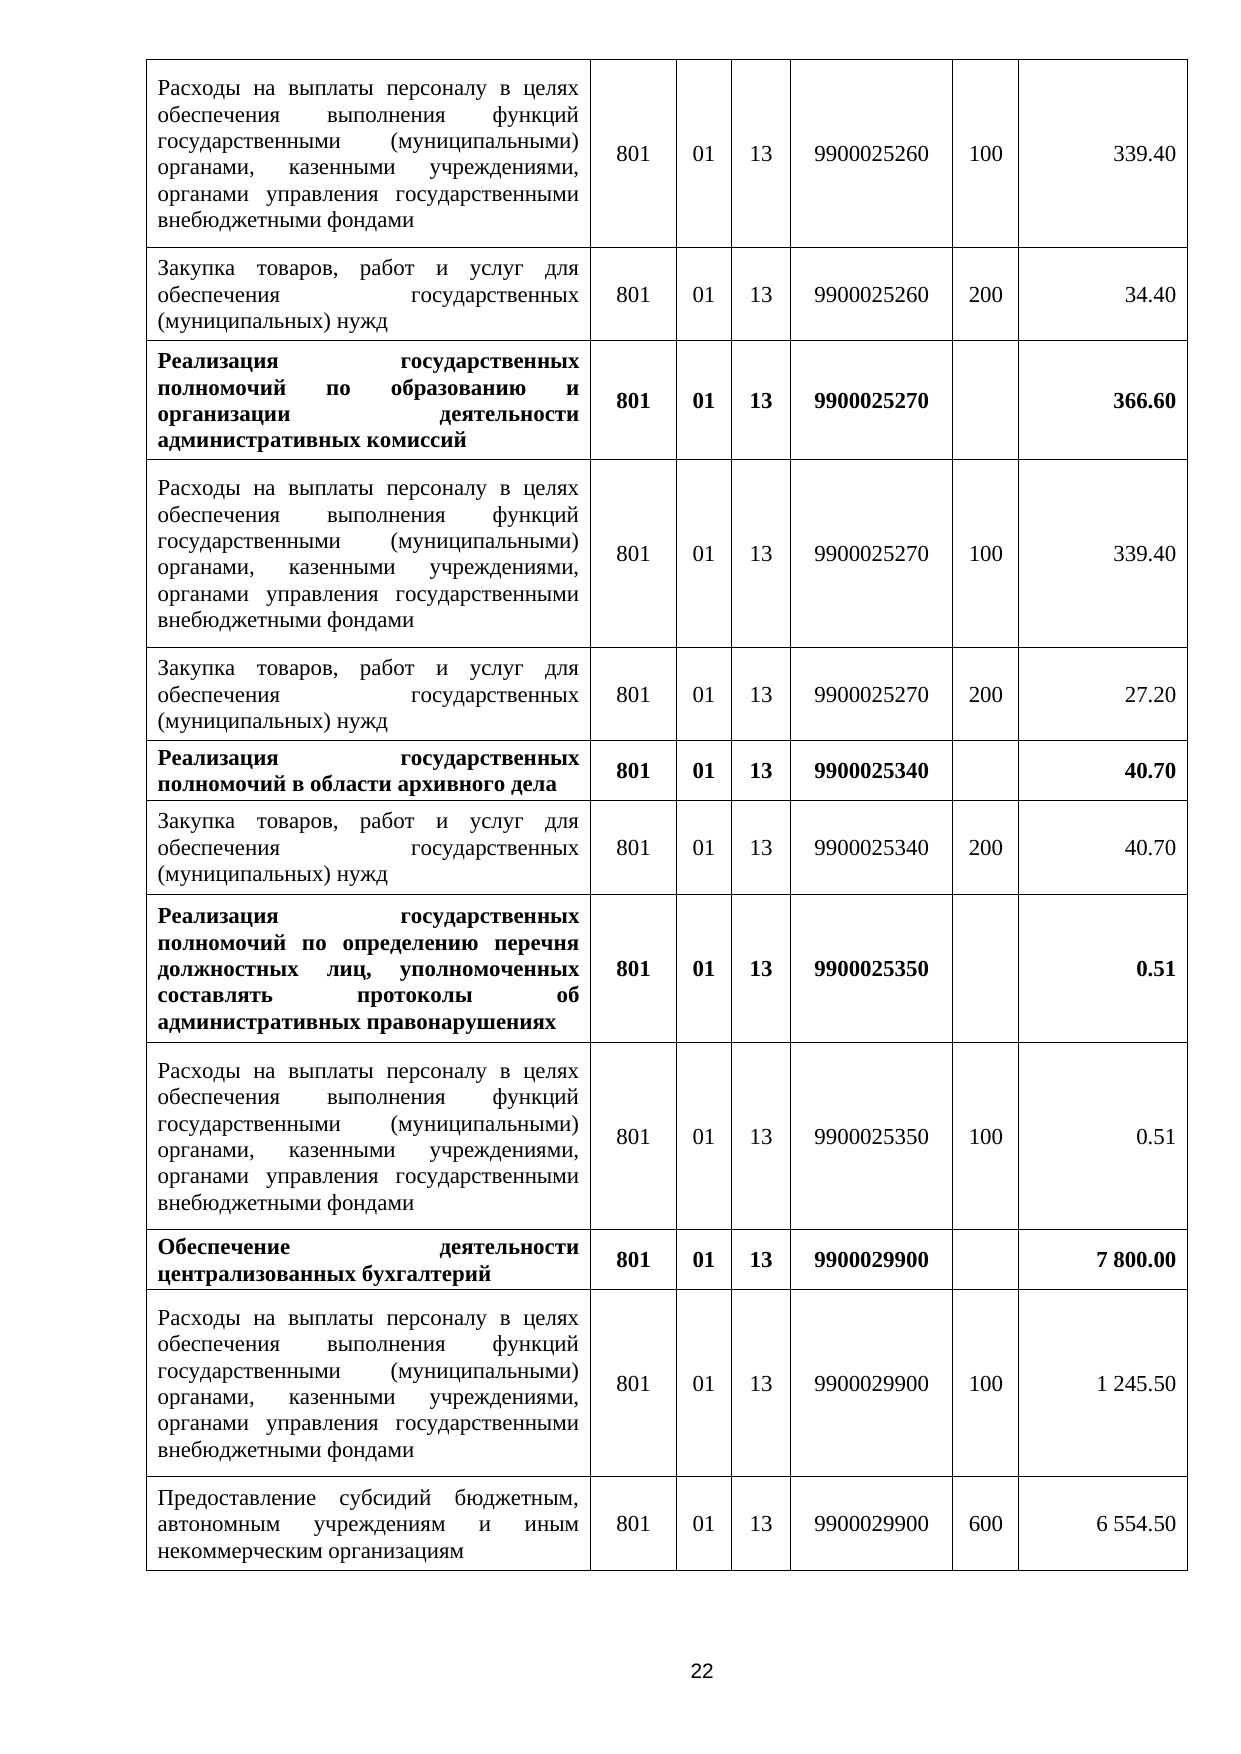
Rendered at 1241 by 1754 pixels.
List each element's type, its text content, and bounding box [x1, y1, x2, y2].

table_cell 801 [591, 1290, 676, 1476]
table_cell [953, 341, 1018, 459]
table_cell Закупка товаров, работ и услуг для обеспечения государственных (муниципальных) нужд [147, 248, 590, 340]
table_cell 6 554.50 [1019, 1477, 1187, 1570]
table_cell 100 [953, 1043, 1018, 1229]
table_cell 801 [591, 895, 676, 1042]
table_cell 801 [591, 460, 676, 647]
table_cell Реализация государственных полномочий по определению перечня должностных лиц, уполномоченных составлять протоколы об административных правонарушениях [147, 895, 590, 1042]
table_cell [953, 895, 1018, 1042]
table_cell Закупка товаров, работ и услуг для обеспечения государственных (муниципальных) нужд [147, 801, 590, 893]
table_cell Реализация государственных полномочий по образованию и организации деятельности административных комиссий [147, 341, 590, 459]
table_cell 13 [732, 648, 790, 740]
table_cell 7 800.00 [1019, 1230, 1187, 1289]
table_cell 01 [677, 648, 731, 740]
table_cell 9900025350 [791, 1043, 952, 1229]
table_cell 801 [591, 1043, 676, 1229]
table_cell 9900025270 [791, 460, 952, 647]
table_cell 01 [677, 741, 731, 800]
table_cell 01 [677, 1477, 731, 1570]
table_cell 339.40 [1019, 60, 1187, 247]
table_cell 801 [591, 1230, 676, 1289]
table_cell 100 [953, 460, 1018, 647]
table_cell 9900029900 [791, 1290, 952, 1476]
table_cell 801 [591, 741, 676, 800]
table_cell 100 [953, 60, 1018, 247]
table_cell 13 [732, 1230, 790, 1289]
table_cell 366.60 [1019, 341, 1187, 459]
table_cell 9900029900 [791, 1230, 952, 1289]
table_cell 801 [591, 341, 676, 459]
table_cell 9900025340 [791, 801, 952, 893]
table_cell 13 [732, 801, 790, 893]
table_cell 801 [591, 801, 676, 893]
table_cell 13 [732, 1290, 790, 1476]
table_cell 27.20 [1019, 648, 1187, 740]
table_cell 1 245.50 [1019, 1290, 1187, 1476]
table_cell 13 [732, 895, 790, 1042]
table_cell 01 [677, 248, 731, 340]
table_cell 01 [677, 1230, 731, 1289]
table_cell 200 [953, 801, 1018, 893]
table_cell Закупка товаров, работ и услуг для обеспечения государственных (муниципальных) нужд [147, 648, 590, 740]
table_cell 0.51 [1019, 895, 1187, 1042]
table_cell 801 [591, 1477, 676, 1570]
table_cell 9900025260 [791, 248, 952, 340]
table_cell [147, 1290, 590, 1476]
table_cell 0.51 [1019, 1043, 1187, 1229]
table_cell 9900029900 [791, 1477, 952, 1570]
table_cell 801 [591, 60, 676, 247]
table_cell 200 [953, 648, 1018, 740]
table_cell 9900025340 [791, 741, 952, 800]
table_cell 13 [732, 248, 790, 340]
table_cell 40.70 [1019, 801, 1187, 893]
table_cell 13 [732, 741, 790, 800]
table_cell 01 [677, 1043, 731, 1229]
table_cell 01 [677, 460, 731, 647]
table_cell 801 [591, 648, 676, 740]
table_cell 13 [732, 1477, 790, 1570]
table_cell 100 [953, 1290, 1018, 1476]
table_cell 01 [677, 895, 731, 1042]
table_cell Предоставление субсидий бюджетным, автономным учреждениям и иным некоммерческим организациям [147, 1477, 590, 1570]
table_cell 9900025270 [791, 648, 952, 740]
table_cell 13 [732, 341, 790, 459]
table_cell 801 [591, 248, 676, 340]
table_cell 01 [677, 1290, 731, 1476]
table_cell 13 [732, 1043, 790, 1229]
table_cell 339.40 [1019, 460, 1187, 647]
table_cell 40.70 [1019, 741, 1187, 800]
table_cell 9900025270 [791, 341, 952, 459]
table_cell 9900025350 [791, 895, 952, 1042]
table_cell 600 [953, 1477, 1018, 1570]
table_cell 200 [953, 248, 1018, 340]
table_cell 01 [677, 341, 731, 459]
table_cell Реализация государственных полномочий в области архивного дела [147, 741, 590, 800]
table_cell 13 [732, 460, 790, 647]
table_cell 9900025260 [791, 60, 952, 247]
table_cell [953, 1230, 1018, 1289]
table_cell 01 [677, 801, 731, 893]
table_cell Обеспечение деятельности централизованных бухгалтерий [147, 1230, 590, 1289]
table_cell 01 [677, 60, 731, 247]
table_cell [953, 741, 1018, 800]
table_cell 13 [732, 60, 790, 247]
table_cell 34.40 [1019, 248, 1187, 340]
